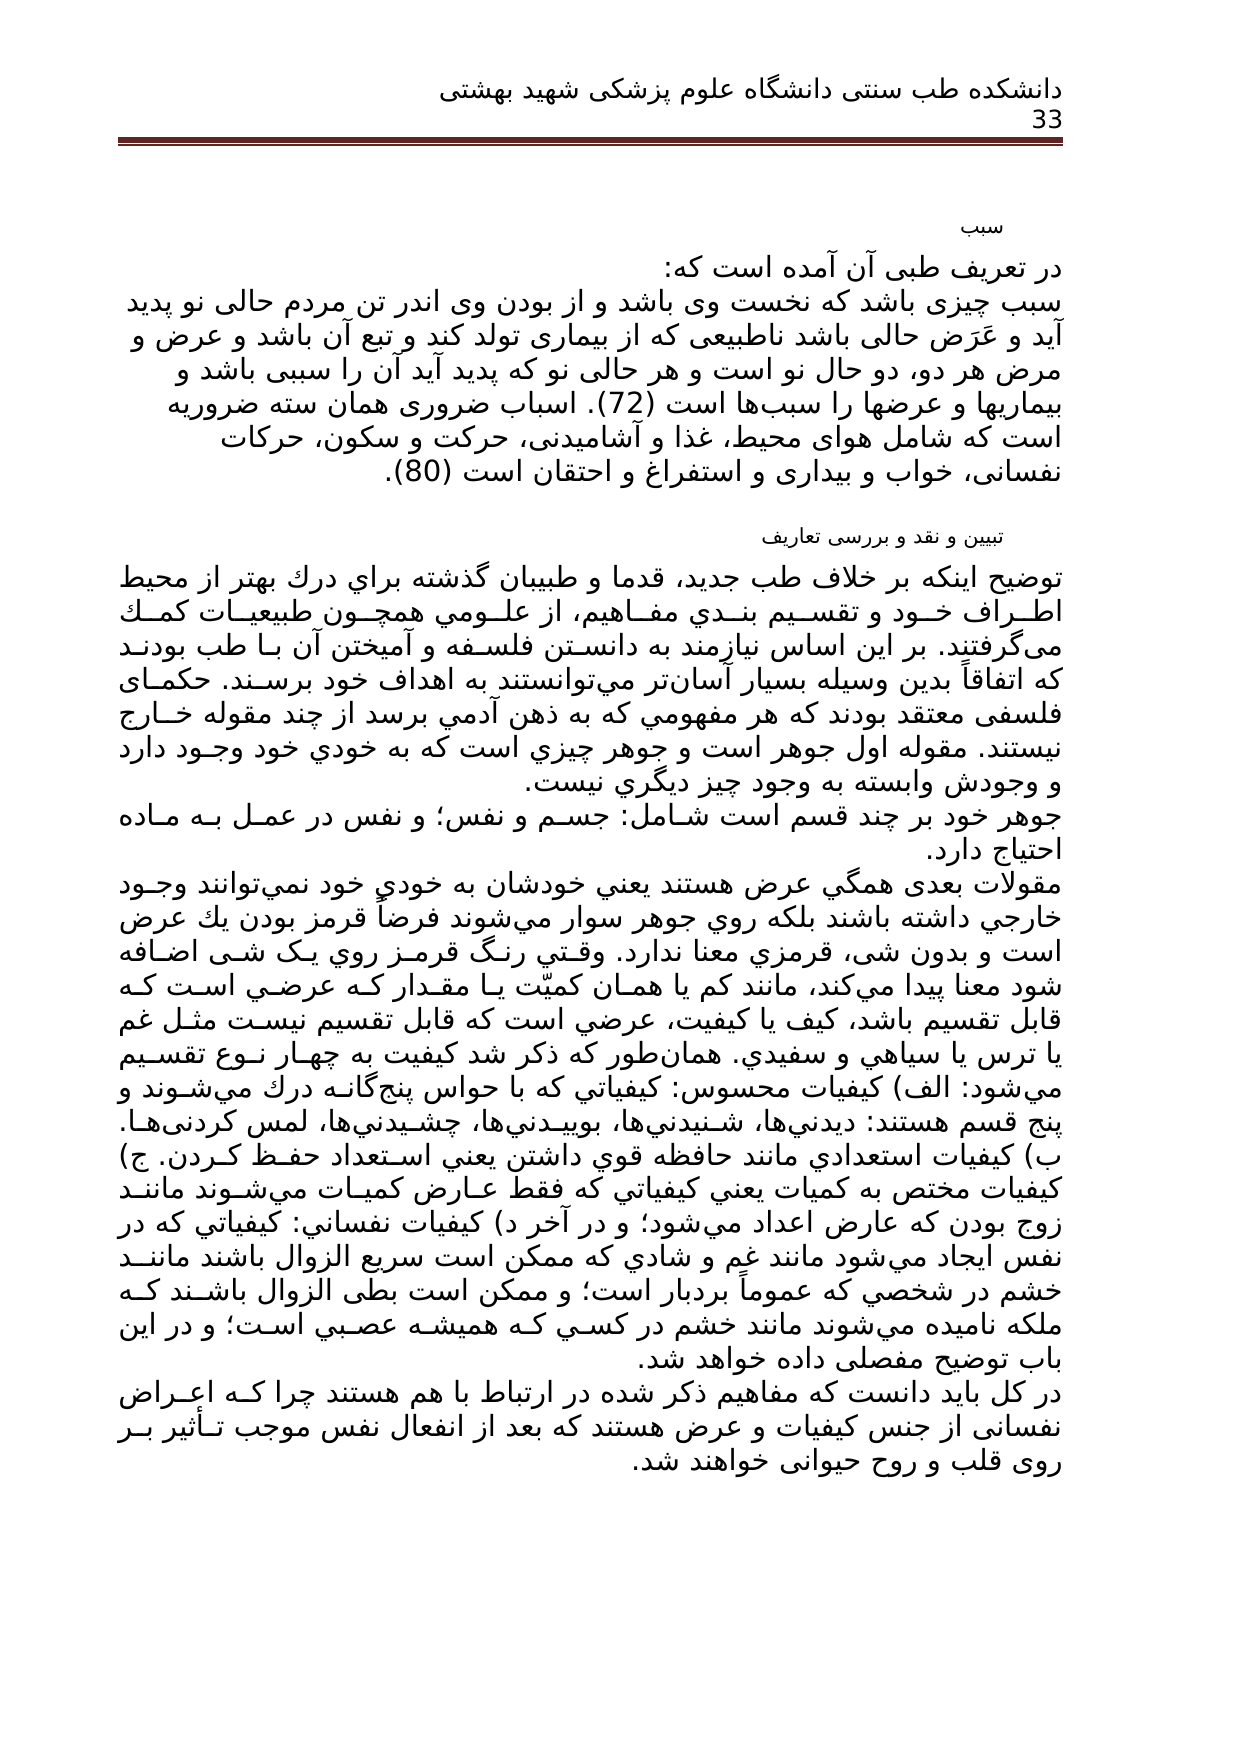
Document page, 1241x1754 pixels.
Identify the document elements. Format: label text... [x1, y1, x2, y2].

text سبب چیزی باشد که نخست وی باشد و از بودن وی اندر تن مردم حالی نو پدید آید و عَرَض حالی باشد ناطبیعی که از بیماری تولد کند و تبع آن باشد و عرض و مرض هر دو، دو حال نو است و هر حالی نو که پدید آید آن را سببی باشد و بیماریها و عرضها را سبب‌ها است (72). اسباب ضروری همان سته ضروریه است که شامل هوای محیط، غذا و آشامیدنی، حرکت و سکون، حرکات نفسانی، خواب و بیداری و استفراغ و احتقان است (80). [118, 284, 1063, 488]
text مقولات بعدی همگي عرض هستند يعني خودشان به خودي خود نمي‌توانند وجود خارجي داشته باشند بلكه روي جوهر سوار مي‌شوند فرضاً قرمز بودن يك عرض است و بدون شی، قرمزي معنا ندارد. وقتي رنگ قرمز روي یک شی اضافه شود معنا پيدا مي‌كند، مانند كم يا همان كميّت يا مقدار که عرضي است كه قابل تقسيم باشد، كيف يا كيفيت، عرضي است كه قابل تقسيم نيست مثل غم يا ترس يا سياهي و سفيدي. همان‌طور که ذکر شد كيفيت به چهار نوع تقسيم مي‌شود: الف) كيفيات محسوس: كيفياتي كه با حواس پنج‌گانه درك مي‌شوند و پنج قسم هستند: ديدني‌ها، شنيدني‌ها، بوييدني‌ها، چشيدني‌ها، لمس کردنی‌ها. ب) كيفيات استعدادي مانند حافظه قوي داشتن يعني استعداد حفظ كردن. ج) كيفيات مختص به كميات يعني كيفياتي كه فقط عارض كميات مي‌شوند مانند زوج بودن كه عارض اعداد مي‌شود؛ و در آخر د) كيفيات نفساني: كيفياتي كه در نفس ايجاد مي‌شود مانند غم و شادي كه ممكن است سريع الزوال باشند مانند خشم در شخصي كه عموماً بردبار است؛ و ممكن است بطی الزوال باشند كه ملكه ناميده مي‌شوند مانند خشم در كسي كه هميشه عصبي است؛ و در این باب توضیح مفصلی داده خواهد شد. [118, 866, 1063, 1376]
subtitle سبب [118, 214, 1004, 238]
text در تعریف طبی آن آمده است که: [118, 251, 1063, 284]
text جوهر خود بر چند قسم است شامل: جسم و نفس؛ و نفس در عمل به ماده احتياج دارد. [118, 798, 1063, 866]
text در کل باید دانست که مفاهیم ذکر شده در ارتباط با هم هستند چرا که اعراض نفسانی از جنس کیفیات و عرض هستند که بعد از انفعال نفس موجب تأثیر بر روی قلب و روح حیوانی خواهند شد. [118, 1376, 1063, 1477]
text توضیح اینکه بر خلاف طب جديد، قدما و طبيبان گذشته براي درك بهتر از محيط اطراف خود و تقسيم بندي مفاهيم، از علومي همچون طبيعيات كمك می‌گرفتند. بر اين اساس نيازمند به دانستن فلسفه و آميختن آن با طب بودند كه اتفاقاً بدين وسيله بسیار آسان‌تر مي‌توانستند به اهداف خود برسند. حکمای فلسفی معتقد بودند که هر مفهومي كه به ذهن آدمي برسد از چند مقوله خارج نيستند. مقوله اول جوهر است و جوهر چيزي است كه به خودي خود وجود دارد و وجودش وابسته به وجود چيز ديگري نيست. [118, 561, 1063, 798]
subtitle تبیین و نقد و بررسی تعاریف [118, 524, 1004, 548]
